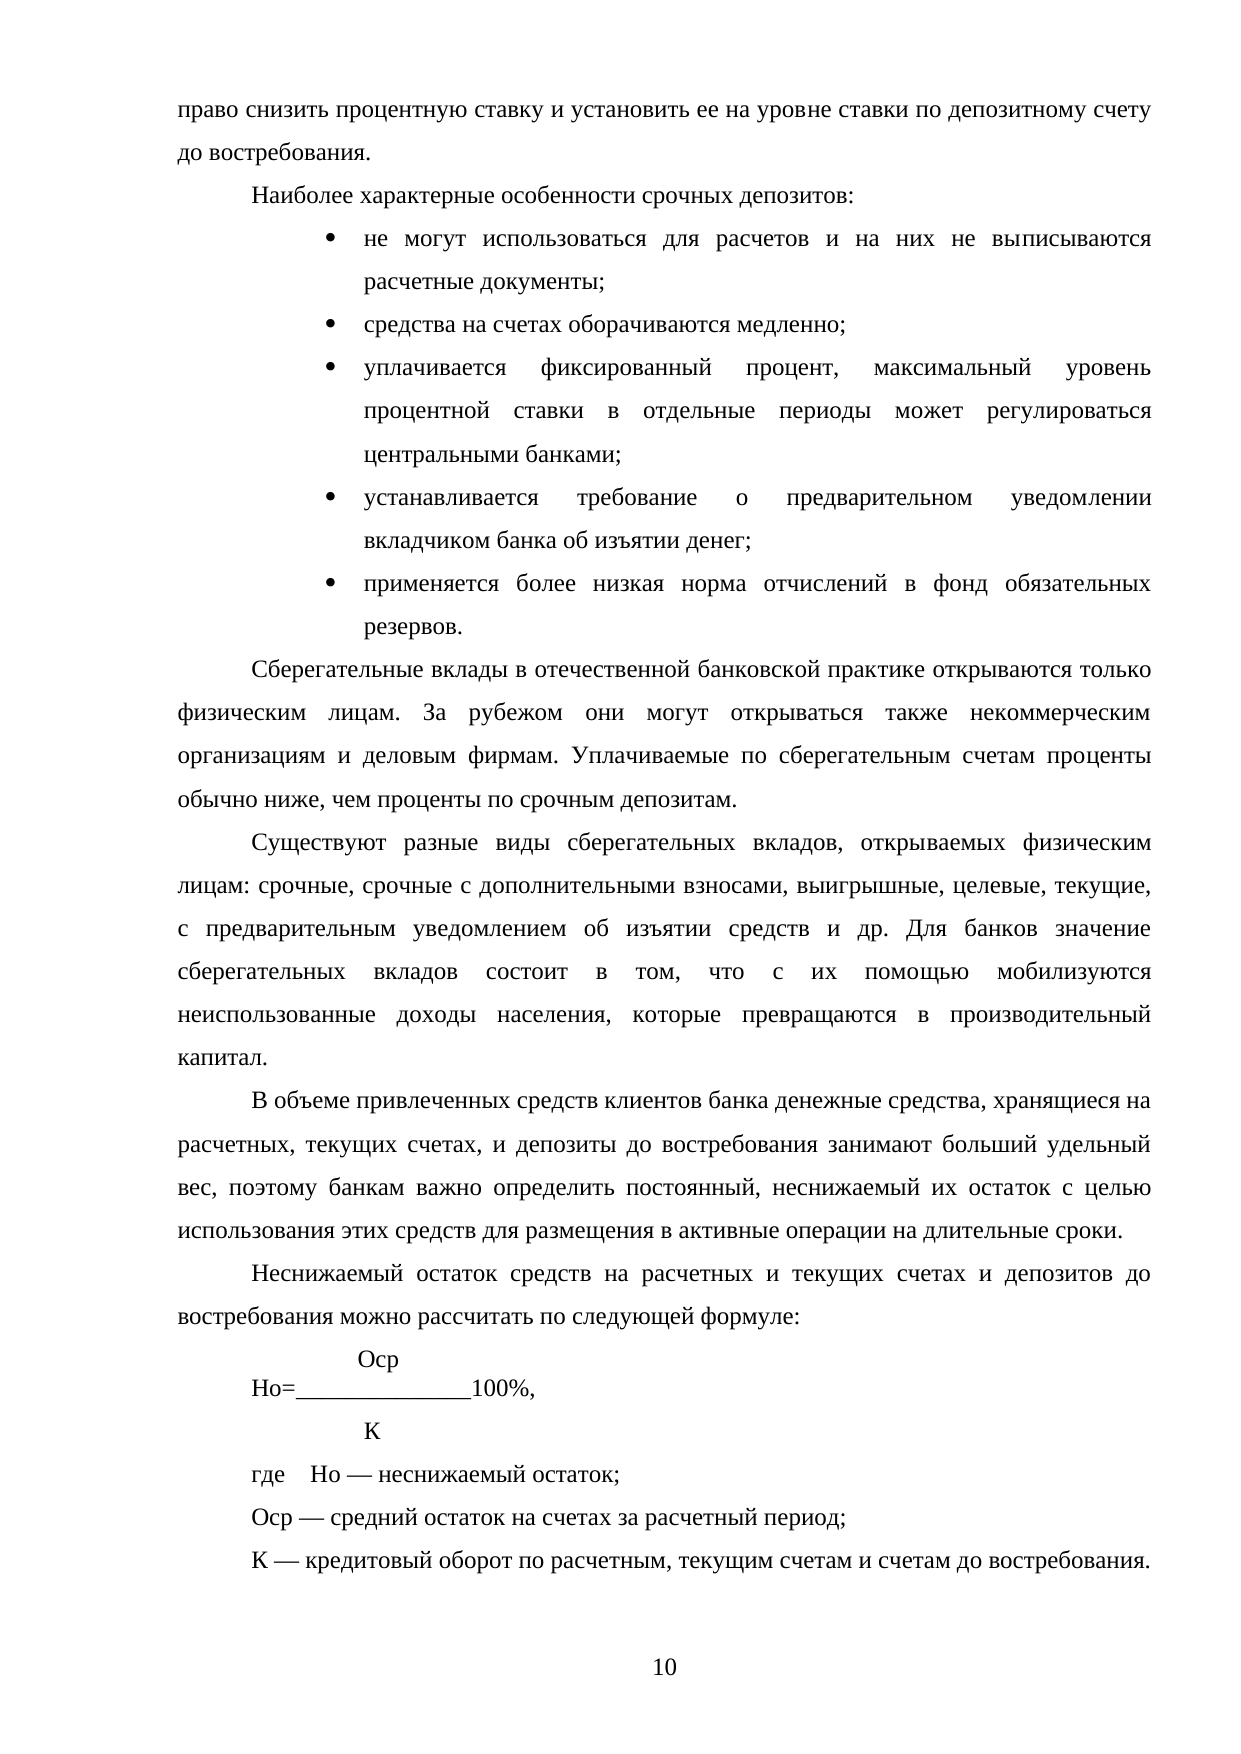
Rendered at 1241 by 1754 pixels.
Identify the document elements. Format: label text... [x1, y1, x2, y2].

text Оср [177, 1344, 1152, 1373]
text Оср — средний остаток на счетах за расчетный период; [177, 1502, 1152, 1531]
text Наиболее характерные особенности срочных депозитов: [177, 180, 1152, 209]
text Сберегательные вклады в отечественной банковской практике открываются только физическим лицам. За рубежом они могут открываться также некоммерческим организациям и деловым фирмам. Уплачиваемые по сберегательным счетам проценты обычно ниже, чем проценты по срочным депозитам. [177, 654, 1152, 812]
text В объеме привлеченных средств клиентов банка денежные средства, хранящиеся на расчетных, текущих счетах, и депозиты до востребования занимают больший удельный вес, поэтому банкам важно определить постоянный, неснижаемый их остаток с целью использования этих средств для размещения в активные операции на длительные сроки. [177, 1086, 1152, 1244]
list устанавливается требование о предварительном уведомлении вкладчиком банка об изъятии денег; [326, 482, 1152, 554]
list средства на счетах оборачиваются медленно; [326, 309, 1152, 338]
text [177, 94, 1152, 166]
text К [177, 1416, 1152, 1445]
list применяется более низкая норма отчислений в фонд обязательных резервов. [326, 568, 1152, 640]
text Но=______________100%, [177, 1373, 1152, 1402]
list уплачивается фиксированный процент, максимальный уровень процентной ставки в отдельные периоды может регулироваться центральными банками; [326, 352, 1152, 467]
text Неснижаемый остаток средств на расчетных и текущих счетах и депозитов до востребования можно рассчитать по следующей формуле: [177, 1258, 1152, 1330]
text Существуют разные виды сберегательных вкладов, открываемых физическим лицам: срочные, срочные с дополнительными взносами, выигрышные, целевые, текущие, с предварительным уведомлением об изъятии средств и др. Для банков значение сберегательных вкладов состоит в том, что с их помощью мобилизуются неиспользованные доходы населения, которые превращаются в производительный капитал. [177, 827, 1152, 1071]
list не могут использоваться для расчетов и на них не выписываются расчетные документы; [326, 223, 1152, 295]
text где Но — неснижаемый остаток; [177, 1459, 1152, 1488]
text К — кредитовый оборот по расчетным, текущим счетам и счетам до востребования. [177, 1546, 1152, 1574]
